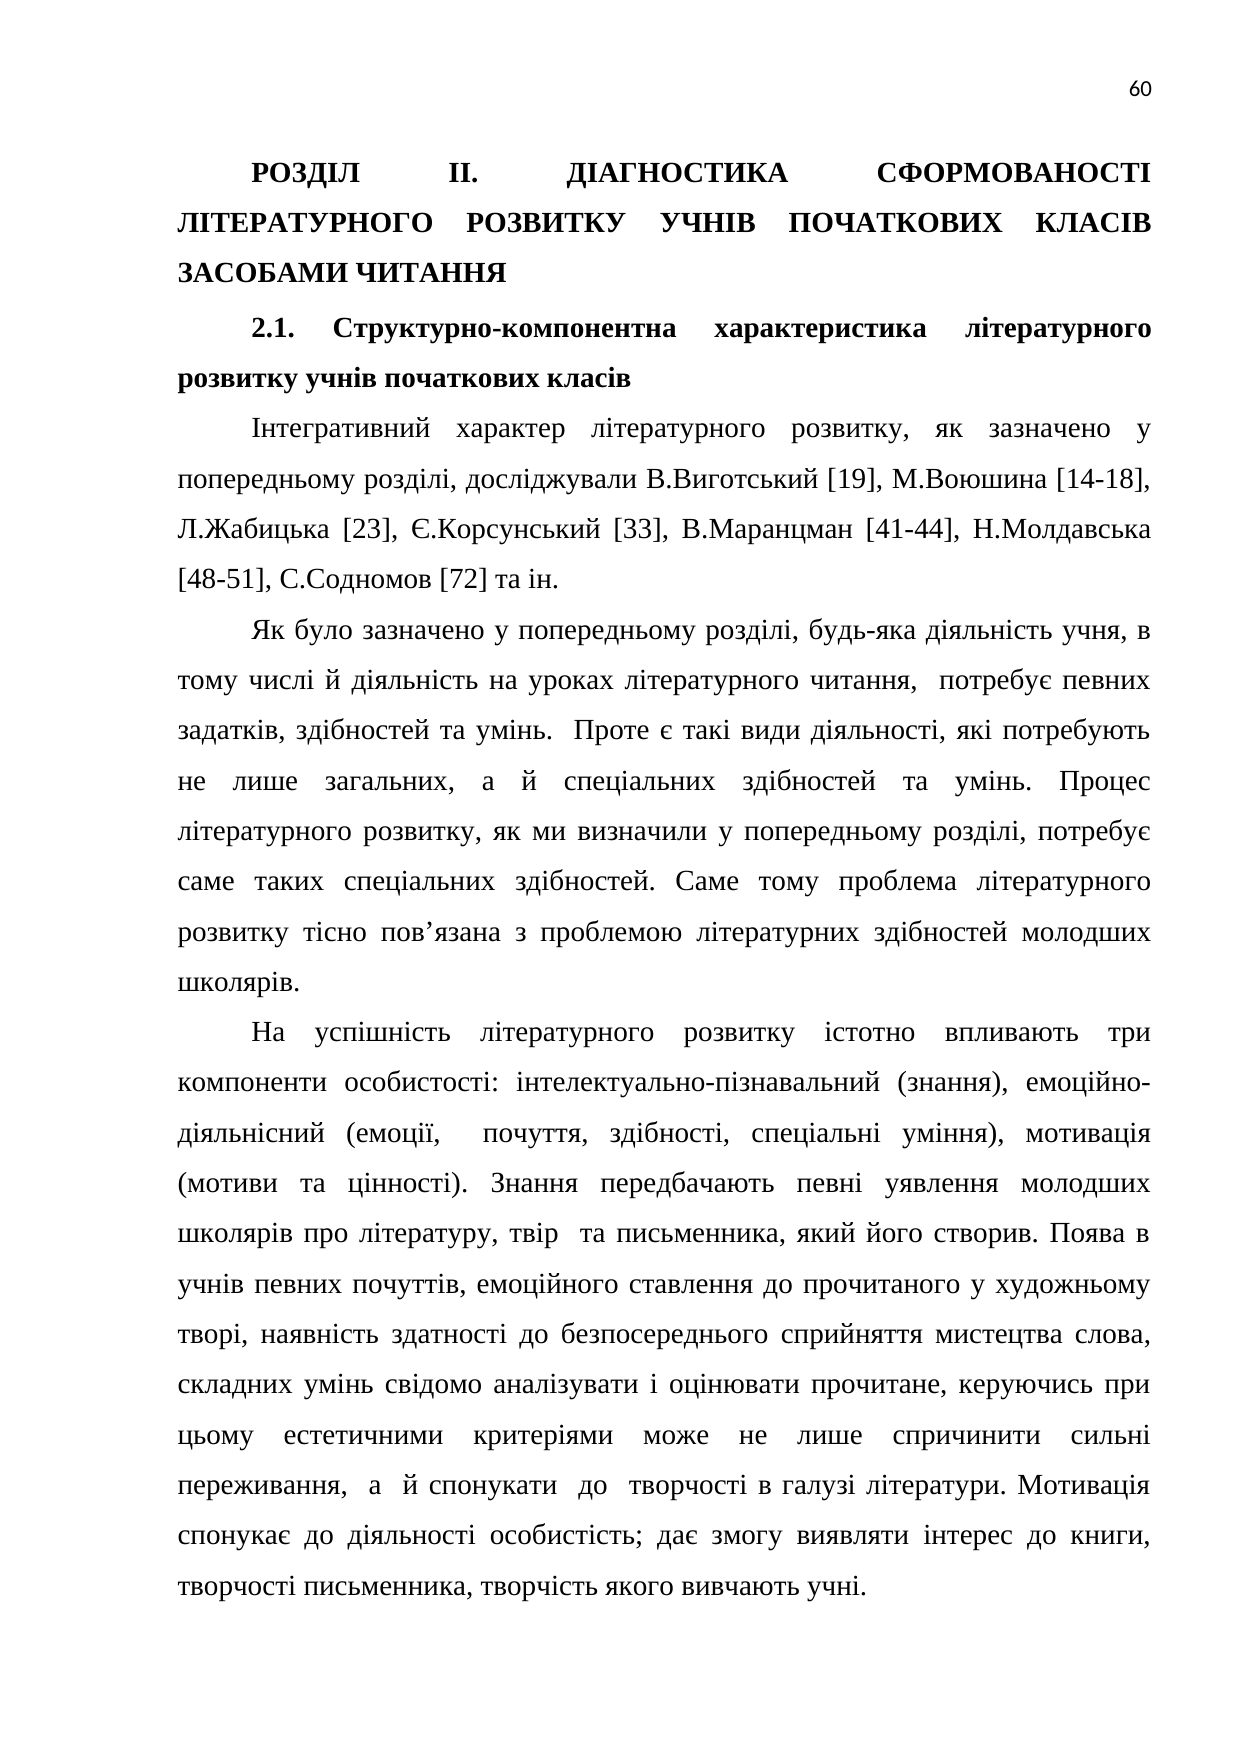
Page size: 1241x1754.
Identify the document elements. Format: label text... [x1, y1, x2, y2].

subtitle РОЗДІЛ II. ДІАГНОСТИКА СФОРМОВАНОСТІ ЛІТЕРАТУРНОГО РОЗВИТКУ УЧНІВ ПОЧАТКОВИХ КЛАСІВ ЗАСОБАМИ ЧИТАННЯ [177, 155, 1152, 289]
subtitle 2.1. Структурно-компонентна характеристика літературного розвитку учнів початкових класів [177, 310, 1152, 394]
text На успішність літературного розвитку істотно впливають три компоненти особистості: інтелектуально-пізнавальний (знання), емоційно-діяльнісний (емоції, почуття, здібності, спеціальні уміння), мотивація (мотиви та цінності). Знання передбачають певні уявлення молодших школярів про літературу, твір та письменника, який його створив. Поява в учнів певних почуттів, емоційного ставлення до прочитаного у художньому творі, наявність здатності до безпосереднього сприйняття мистецтва слова, складних умінь свідомо аналізувати і оцінювати прочитане, керуючись при цьому естетичними критеріями може не лише спричинити сильні переживання, а й спонукати до творчості в галузі літератури. Мотивація спонукає до діяльності особистість; дає змогу виявляти інтерес до книги, творчості письменника, творчість якого вивчають учні. [177, 1014, 1152, 1601]
text Як було зазначено у попередньому розділі, будь-яка діяльність учня, в тому числі й діяльність на уроках літературного читання, потребує певних задатків, здібностей та умінь. Проте є такі види діяльності, які потребують не лише загальних, а й спеціальних здібностей та умінь. Процес літературного розвитку, як ми визначили у попередньому розділі, потребує саме таких спеціальних здібностей. Саме тому проблема літературного розвитку тісно пов’язана з проблемою літературних здібностей молодших школярів. [177, 612, 1152, 997]
text Інтегративний характер літературного розвитку, як зазначено у попередньому розділі, досліджували В.Виготський [19], М.Воюшина [14-18], Л.Жабицька [23], Є.Корсунський [33], В.Маранцман [41-44], Н.Молдавська [48-51], С.Содномов [72] та ін. [177, 411, 1152, 595]
